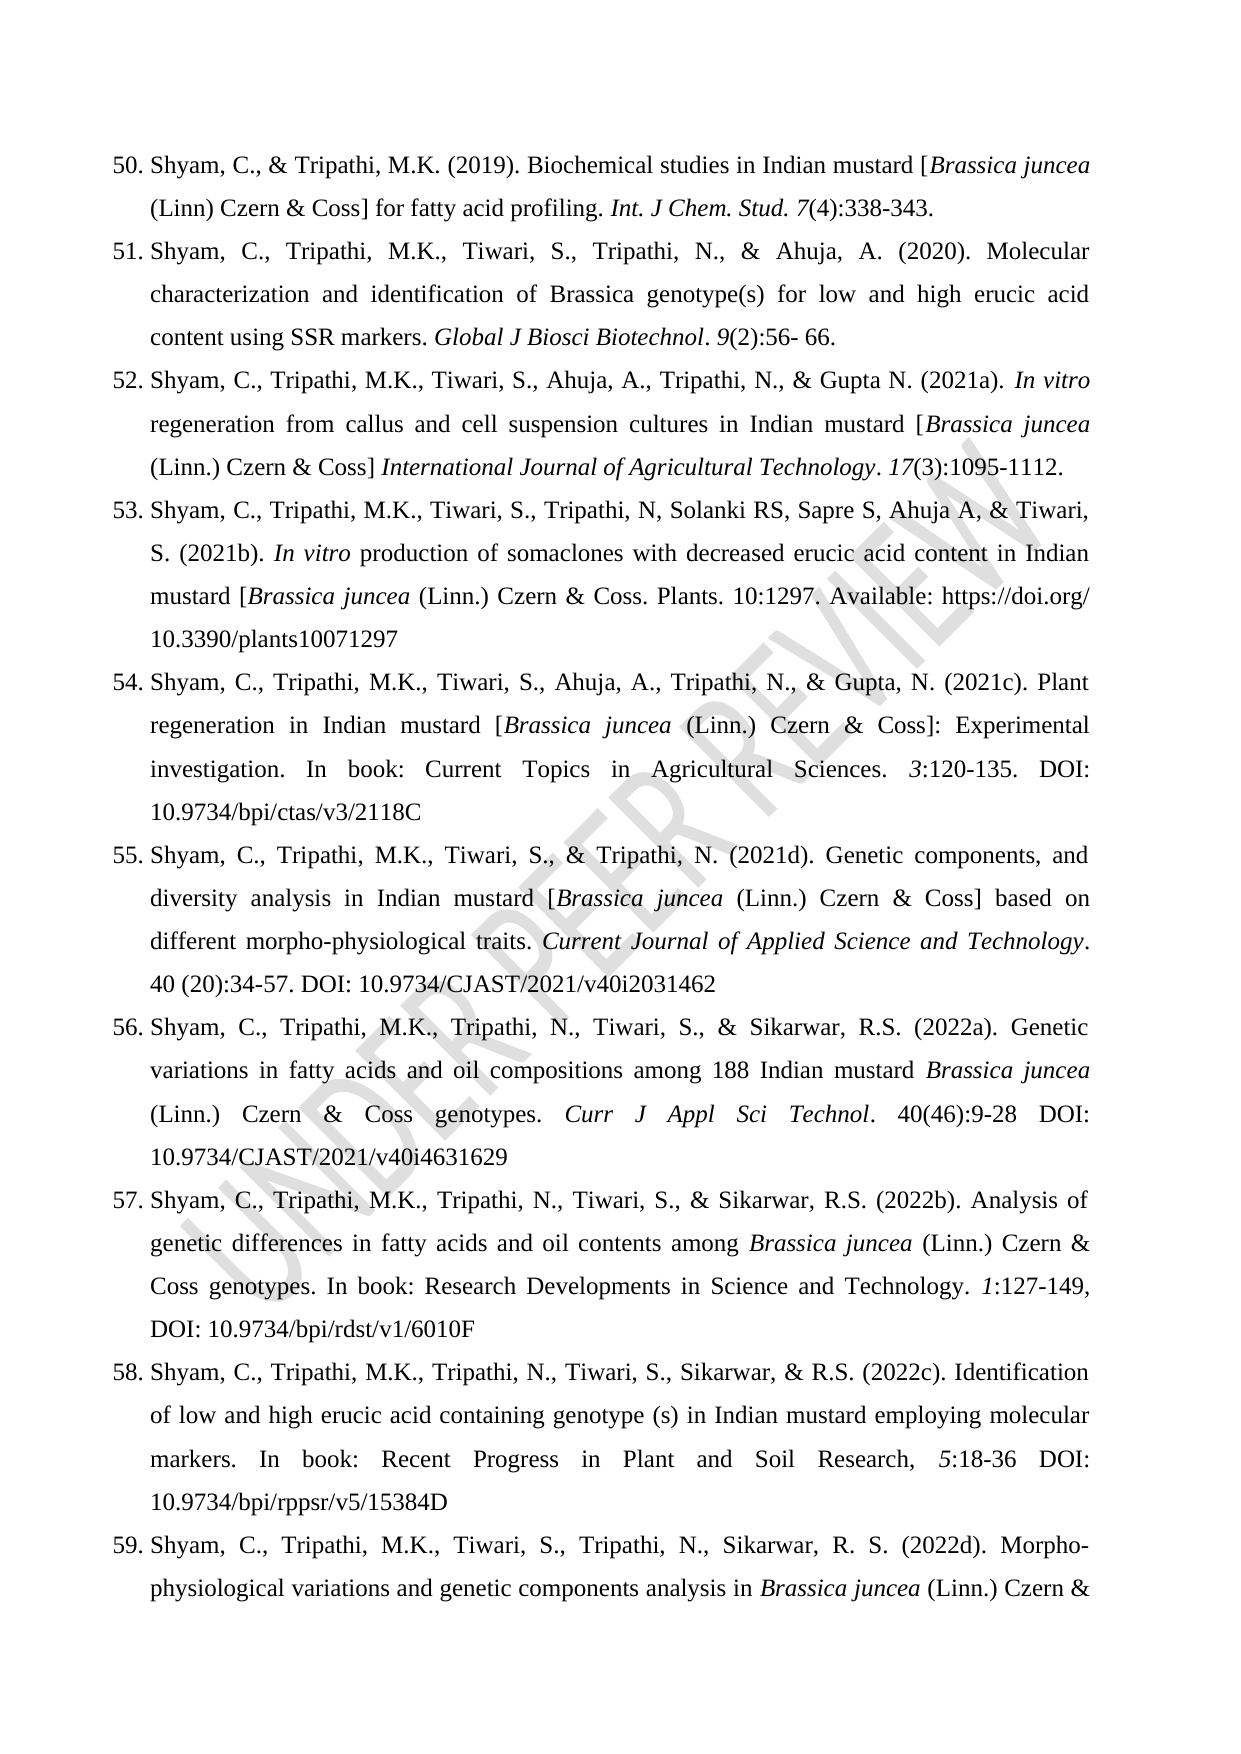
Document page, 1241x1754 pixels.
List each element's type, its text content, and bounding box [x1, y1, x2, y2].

list Shyam, C., Tripathi, M.K., Tiwari, S., & Tripathi, N. (2021d). Genetic components, and diversity analysis in Indian mustard [Brassica juncea (Linn.) Czern & Coss] based on different morpho-physiological traits. Current Journal of Applied Science and Technology. 40 (20):34-57. DOI: 10.9734/CJAST/2021/v40i2031462 [112, 840, 1090, 998]
list Shyam, C., Tripathi, M.K., Tiwari, S., Ahuja, A., Tripathi, N., & Gupta N. (2021a). In vitro regeneration from callus and cell suspension cultures in Indian mustard [Brassica juncea (Linn.) Czern & Coss] International Journal of Agricultural Technology. 17(3):1095-1112. [112, 366, 1090, 481]
list Shyam, C., Tripathi, M.K., Tripathi, N., Tiwari, S., Sikarwar, & R.S. (2022c). Identification of low and high erucic acid containing genotype (s) in Indian mustard employing molecular markers. In book: Recent Progress in Plant and Soil Research, 5:18-36 DOI: 10.9734/bpi/rppsr/v5/15384D [112, 1357, 1090, 1516]
list Shyam, C., Tripathi, M.K., Tiwari, S., Tripathi, N., & Ahuja, A. (2020). Molecular characterization and identification of Brassica genotype(s) for low and high erucic acid content using SSR markers. Global J Biosci Biotechnol. 9(2):56- 66. [112, 236, 1090, 351]
list Shyam, C., & Tripathi, M.K. (2019). Biochemical studies in Indian mustard [Brassica juncea (Linn) Czern & Coss] for fatty acid profiling. Int. J Chem. Stud. 7(4):338-343. [112, 150, 1090, 222]
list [112, 1530, 1090, 1602]
list Shyam, C., Tripathi, M.K., Tiwari, S., Ahuja, A., Tripathi, N., & Gupta, N. (2021c). Plant regeneration in Indian mustard [Brassica juncea (Linn.) Czern & Coss]: Experimental investigation. In book: Current Topics in Agricultural Sciences. 3:120-135. DOI: 10.9734/bpi/ctas/v3/2118C [112, 667, 1090, 826]
list Shyam, C., Tripathi, M.K., Tiwari, S., Tripathi, N, Solanki RS, Sapre S, Ahuja A, & Tiwari, S. (2021b). In vitro production of somaclones with decreased erucic acid content in Indian mustard [Brassica juncea (Linn.) Czern & Coss. Plants. 10:1297. Available: https://doi.org/ 10.3390/plants10071297 [112, 495, 1090, 653]
list Shyam, C., Tripathi, M.K., Tripathi, N., Tiwari, S., & Sikarwar, R.S. (2022a). Genetic variations in fatty acids and oil compositions among 188 Indian mustard Brassica juncea (Linn.) Czern & Coss genotypes. Curr J Appl Sci Technol. 40(46):9-28 DOI: 10.9734/CJAST/2021/v40i4631629 [112, 1012, 1090, 1171]
list Shyam, C., Tripathi, M.K., Tripathi, N., Tiwari, S., & Sikarwar, R.S. (2022b). Analysis of genetic differences in fatty acids and oil contents among Brassica juncea (Linn.) Czern & Coss genotypes. In book: Research Developments in Science and Technology. 1:127-149, DOI: 10.9734/bpi/rdst/v1/6010F [112, 1185, 1090, 1343]
